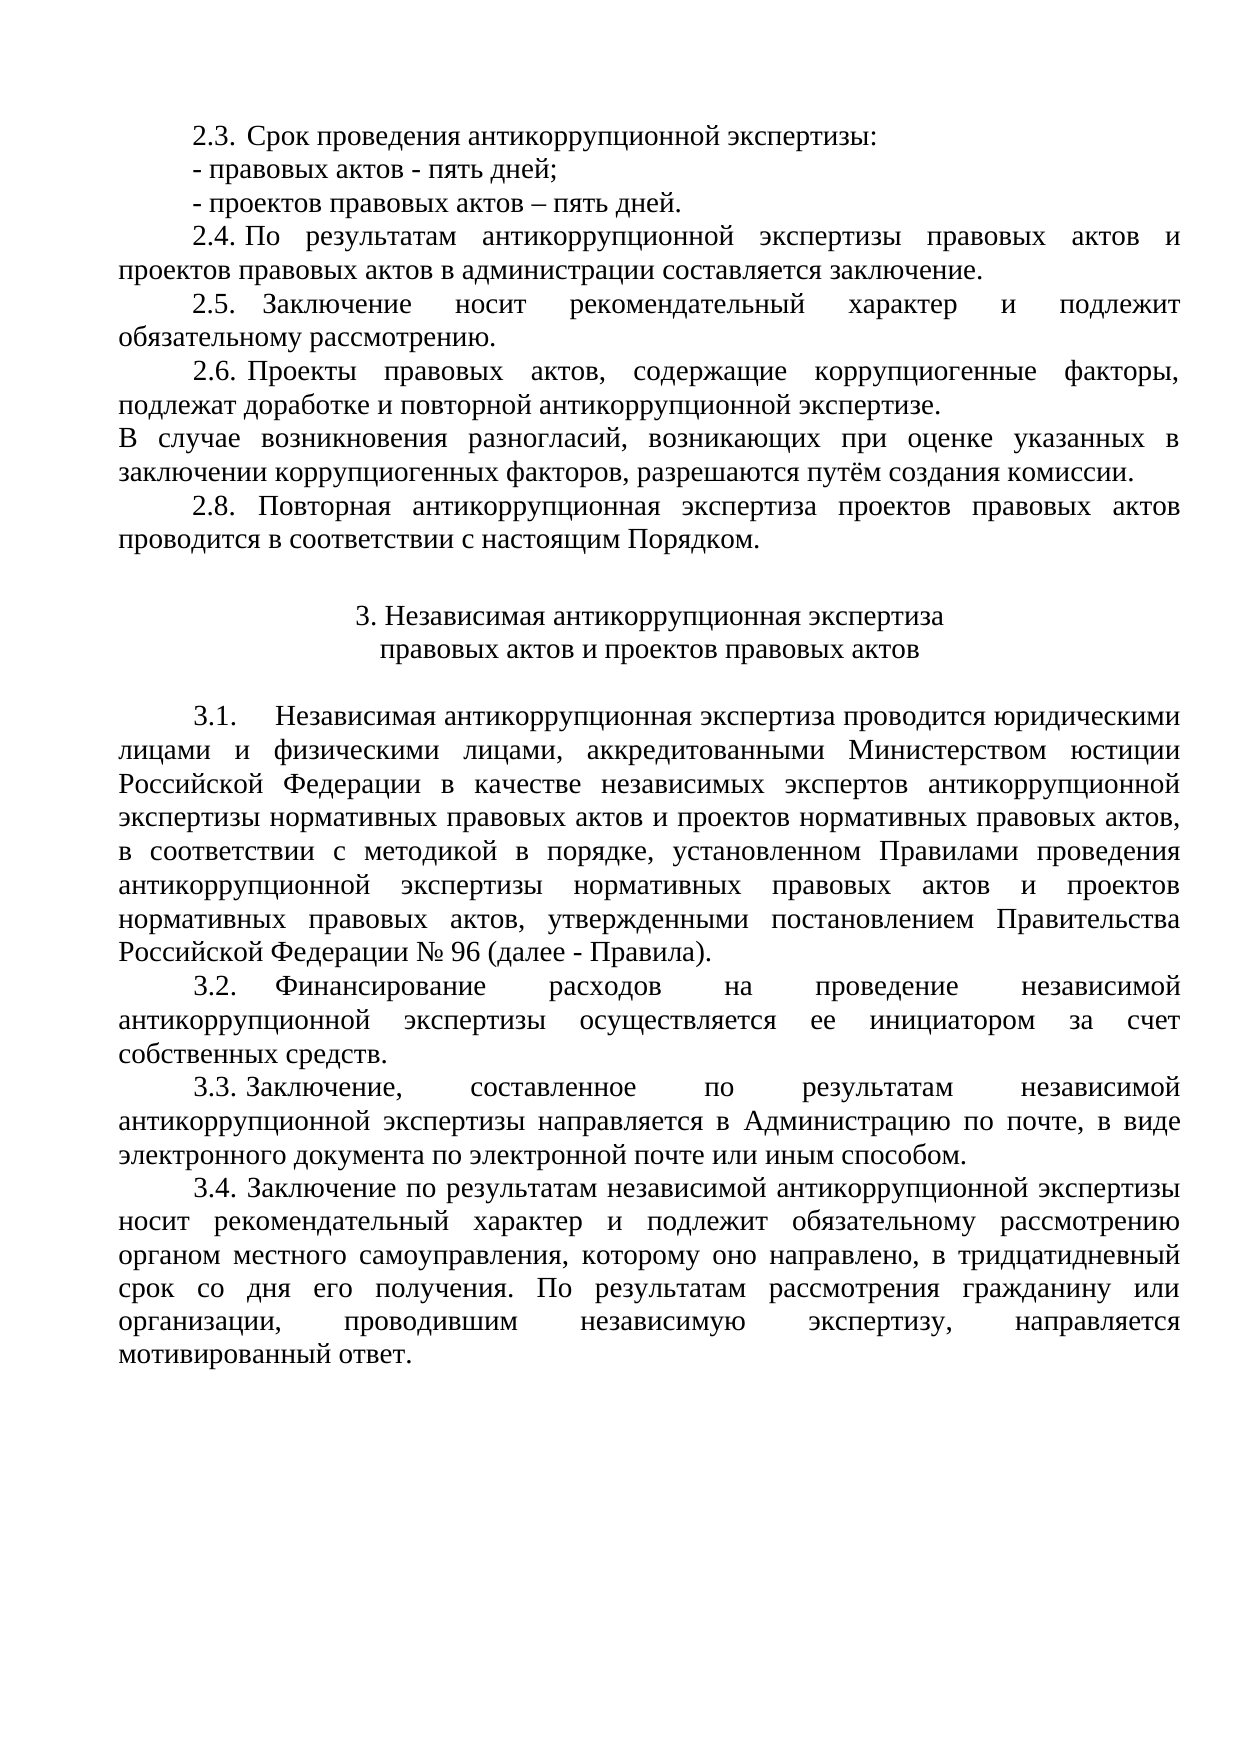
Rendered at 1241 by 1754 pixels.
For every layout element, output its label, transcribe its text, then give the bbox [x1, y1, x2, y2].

list Финансирование расходов на проведение независимой антикоррупционной экспертизы осуществляется ее инициатором за счет собственных средств. [118, 968, 1181, 1070]
text В случае возникновения разногласий, возникающих при оценке указанных в заключении коррупциогенных факторов, разрешаются путём создания комиссии. [118, 421, 1180, 488]
text 3.4. Заключение по результатам независимой антикоррупционной экспертизы носит рекомендательный характер и подлежит обязательному рассмотрению органом местного самоуправления, которому оно направлено, в тридцатидневный срок со дня его получения. По результатам рассмотрения гражданину или организации, проводившим независимую экспертизу, направляется мотивированный ответ. [118, 1171, 1181, 1370]
text правовых актов и проектов правовых актов [118, 631, 1181, 665]
text 3. Независимая антикоррупционная экспертиза [118, 598, 1181, 631]
text 2.5. Заключение носит рекомендательный характер и подлежит обязательному рассмотрению. [118, 287, 1181, 354]
list Повторная антикоррупционная экспертиза проектов правовых актов проводится в соответствии с настоящим Порядком. [118, 489, 1181, 556]
list По результатам антикоррупционной экспертизы правовых актов и проектов правовых актов в администрации составляется заключение. [118, 219, 1181, 286]
list Проекты правовых актов, содержащие коррупциогенные факторы, подлежат доработке и повторной антикоррупционной экспертизе. [118, 354, 1180, 421]
text - проектов правовых актов – пять дней. [118, 185, 1181, 219]
text - правовых актов - пять дней; [118, 152, 1181, 185]
list Независимая антикоррупционная экспертиза проводится юридическими лицами и физическими лицами, аккредитованными Министерством юстиции Российской Федерации в качестве независимых экспертов антикоррупционной экспертизы нормативных правовых актов и проектов нормативных правовых актов, в соответствии с методикой в порядке, установленном Правилами проведения антикоррупционной экспертизы нормативных правовых актов и проектов нормативных правовых актов, утвержденными постановлением Правительства Российской Федерации № 96 (далее - Правила). [118, 698, 1181, 968]
list Срок проведения антикоррупционной экспертизы: [118, 118, 1181, 152]
text 3.3. Заключение, составленное по результатам независимой антикоррупционной экспертизы направляется в Администрацию по почте, в виде электронного документа по электронной почте или иным способом. [118, 1070, 1181, 1171]
